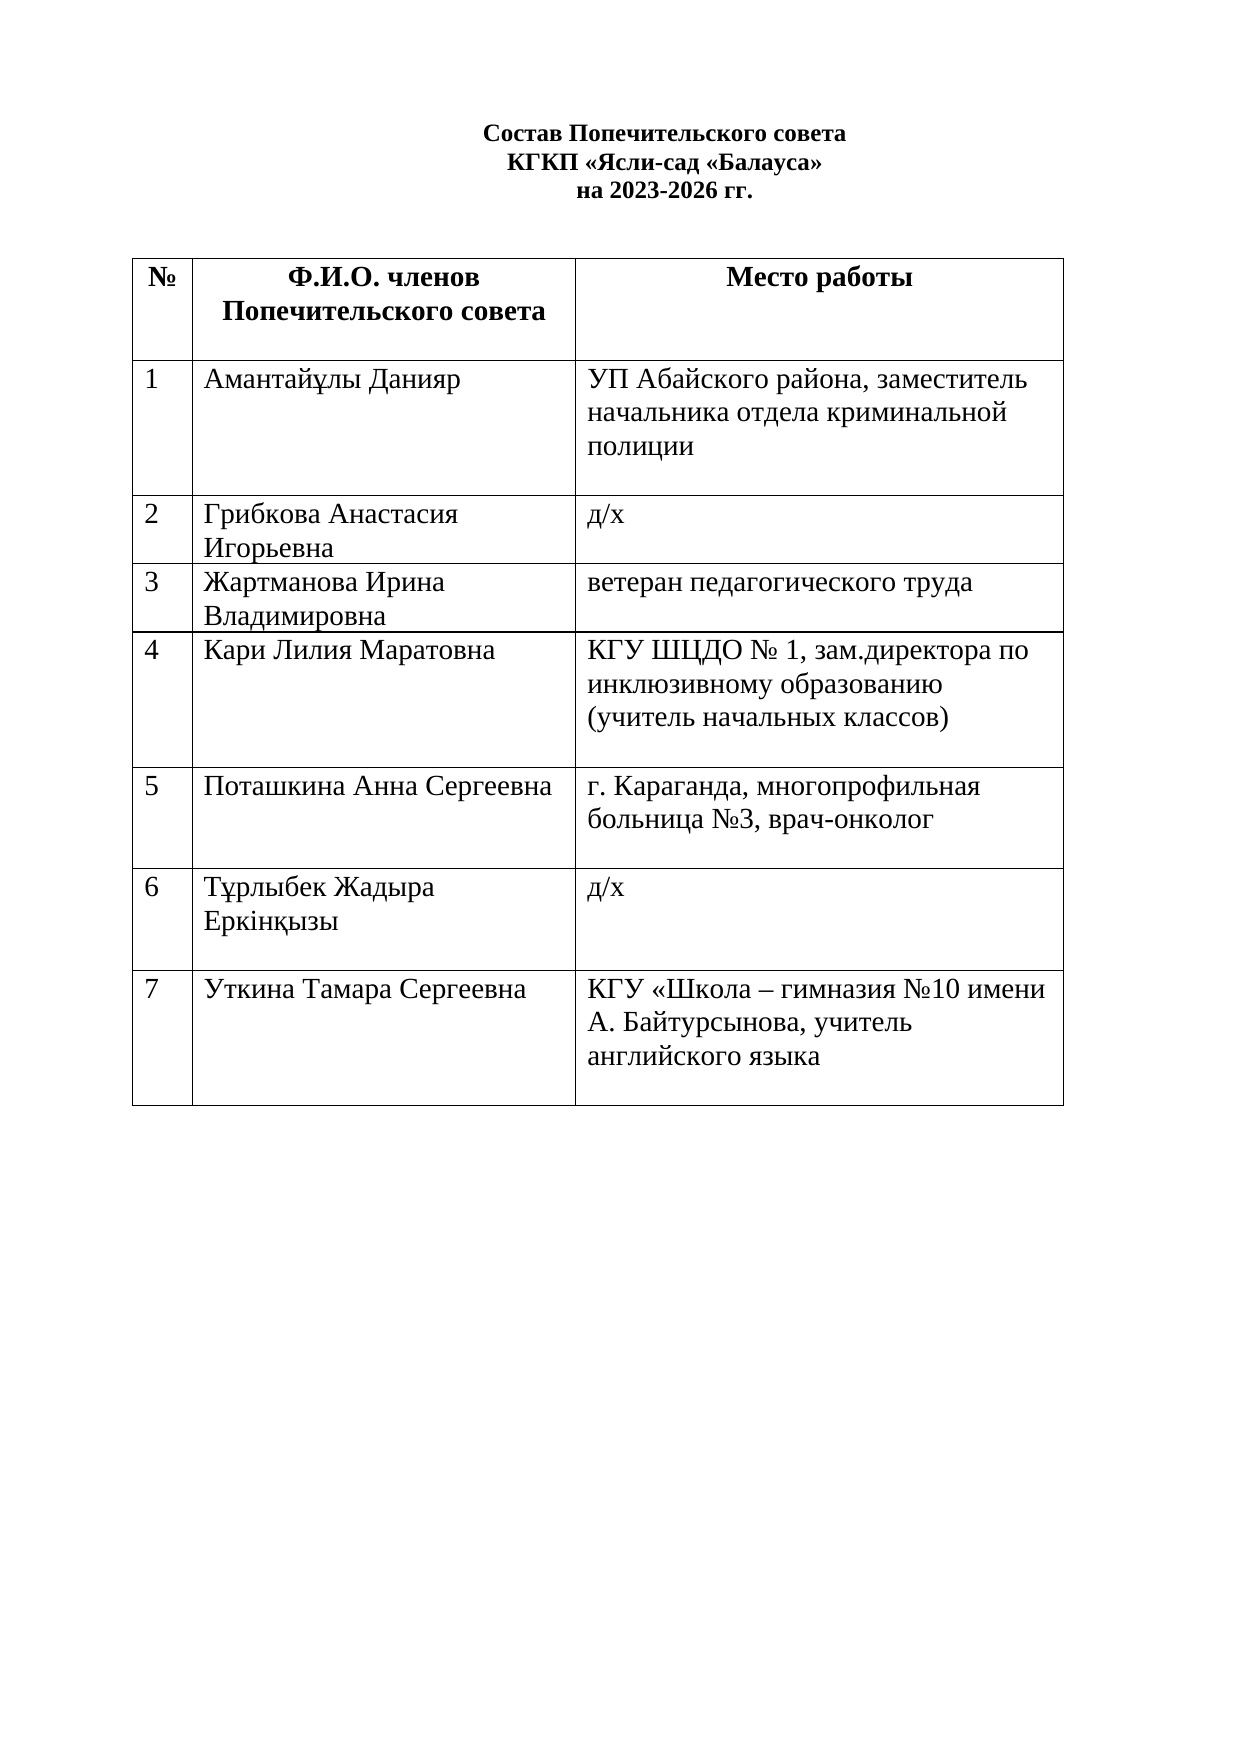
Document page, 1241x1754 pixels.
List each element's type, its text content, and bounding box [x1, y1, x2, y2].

table_cell Грибкова Анастасия Игорьевна [193, 496, 575, 563]
table_cell Кари Лилия Маратовна [193, 633, 575, 767]
table_cell д/х [576, 869, 1063, 970]
table_cell 7 [133, 971, 192, 1105]
text на 2023-2026 гг. [177, 176, 1152, 204]
table_header Ф.И.О. членов Попечительского совета [193, 259, 575, 360]
table_cell г. Караганда, многопрофильная больница №3, врач-онколог [576, 768, 1063, 868]
table_cell Тұрлыбек Жадыра Еркінқызы [193, 869, 575, 970]
table_cell Уткина Тамара Сергеевна [193, 971, 575, 1105]
table_cell 5 [133, 768, 192, 868]
table_cell 4 [133, 633, 192, 767]
table_cell 6 [133, 869, 192, 970]
table_cell Амантайұлы Данияр [193, 361, 575, 495]
table_cell ветеран педагогического труда [576, 564, 1063, 631]
table_cell Жартманова Ирина Владимировна [193, 564, 575, 631]
table_cell УП Абайского района, заместитель начальника отдела криминальной полиции [576, 361, 1063, 495]
table_cell д/х [576, 496, 1063, 563]
text КГКП «Ясли-сад «Балауса» [177, 147, 1152, 176]
table_header Место работы [576, 259, 1063, 360]
table_cell КГУ «Школа – гимназия №10 имени А. Байтурсынова, учитель английского языка [576, 971, 1063, 1105]
table_cell 3 [133, 564, 192, 631]
table_cell 1 [133, 361, 192, 495]
text Состав Попечительского совета [177, 118, 1152, 147]
table_header № [133, 259, 192, 360]
table_cell Поташкина Анна Сергеевна [193, 768, 575, 868]
table_cell КГУ ШЦДО № 1, зам.директора по инклюзивному образованию (учитель начальных классов) [576, 633, 1063, 767]
table_cell 2 [133, 496, 192, 563]
